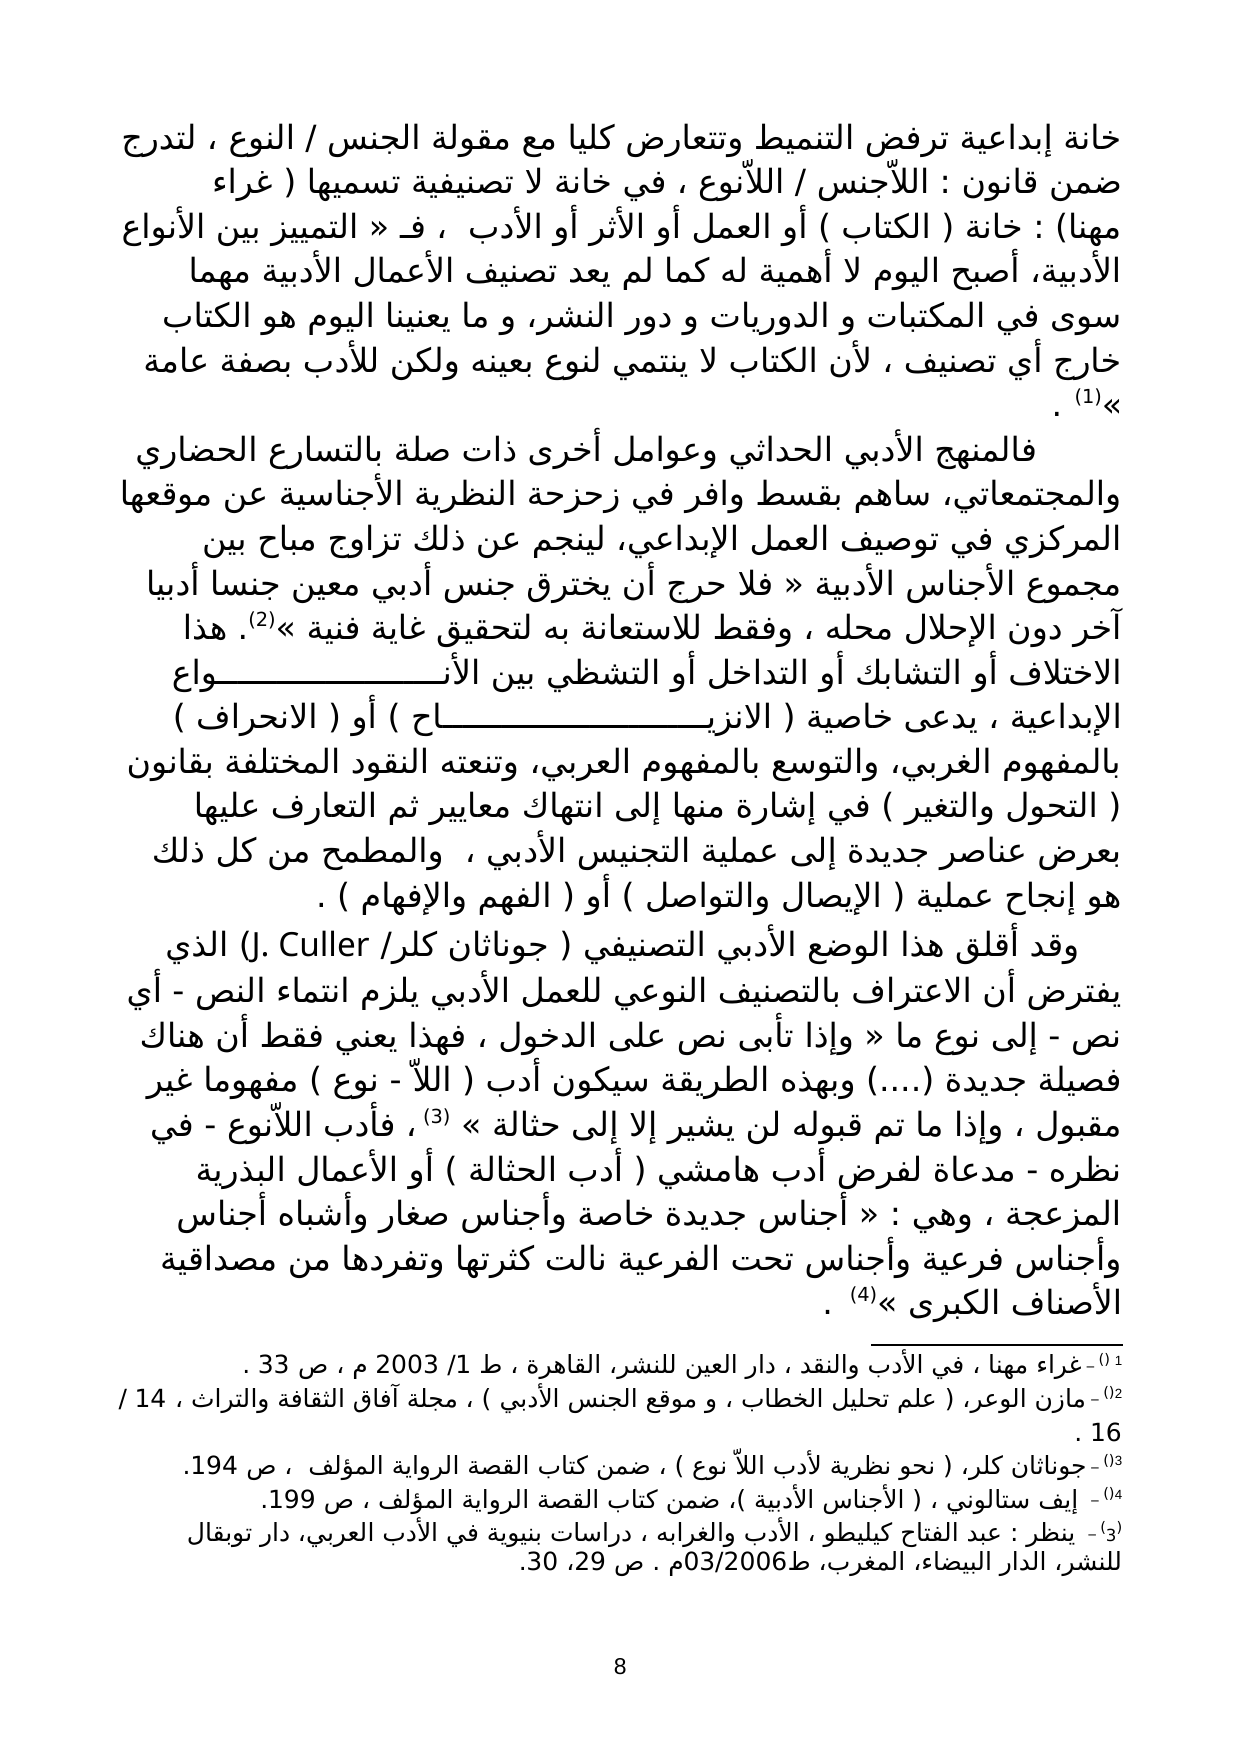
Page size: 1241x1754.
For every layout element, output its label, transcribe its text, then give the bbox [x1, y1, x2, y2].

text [118, 118, 1122, 424]
text فالمنهج الأدبي الحداثي وعوامل أخرى ذات صلة بالتسارع الحضاري والمجتمعاتي، ساهم بقسط وافر في زحزحة النظرية الأجناسية عن موقعها المركزي في توصيف العمل الإبداعي، لينجم عن ذلك تزاوج مباح بين مجموع الأجناس الأدبية « فلا حرج أن يخترق جنس أدبي معين جنسا أدبيا آخر دون الإحلال محله ، وفقط للاستعانة به لتحقيق غاية فنية »(). هذا الاختلاف أو التشابك أو التداخل أو التشظي بين الأنـــــــــــــــــــــــواع الإبداعية ، يدعى خاصية ( الانزيـــــــــــــــــــــــــــاح ) أو ( الانحراف ) بالمفهوم الغربي، والتوسع بالمفهوم العربي، وتنعته النقود المختلفة بقانون ( التحول والتغير ) في إشارة منها إلى انتهاك معايير ثم التعارف عليها بعرض عناصر جديدة إلى عملية التجنيس الأدبي ، والمطمح من كل ذلك هو إنجاح عملية ( الإيصال والتواصل ) أو ( الفهم والإفهام ) . [118, 430, 1122, 915]
text وقد أقلق هذا الوضع الأدبي التصنيفي ( جوناثان كلر/ J. Culler) الذي يفترض أن الاعتراف بالتصنيف النوعي للعمل الأدبي يلزم انتماء النص - أي نص - إلى نوع ما « وإذا تأبى نص على الدخول ، فهذا يعني فقط أن هناك فصيلة جديدة (....) وبهذه الطريقة سيكون أدب ( اللاّ - نوع ) مفهوما غير مقبول ، وإذا ما تم قبوله لن يشير إلا إلى حثالة » () ، فأدب اللاّنوع - في نظره - مدعاة لفرض أدب هامشي ( أدب الحثالة ) أو الأعمال البذرية المزعجة ، وهي : « أجناس جديدة خاصة وأجناس صغار وأشباه أجناس وأجناس فرعية وأجناس تحت الفرعية نالت كثرتها وتفردها من مصداقية الأصناف الكبرى »() . [118, 921, 1122, 1323]
